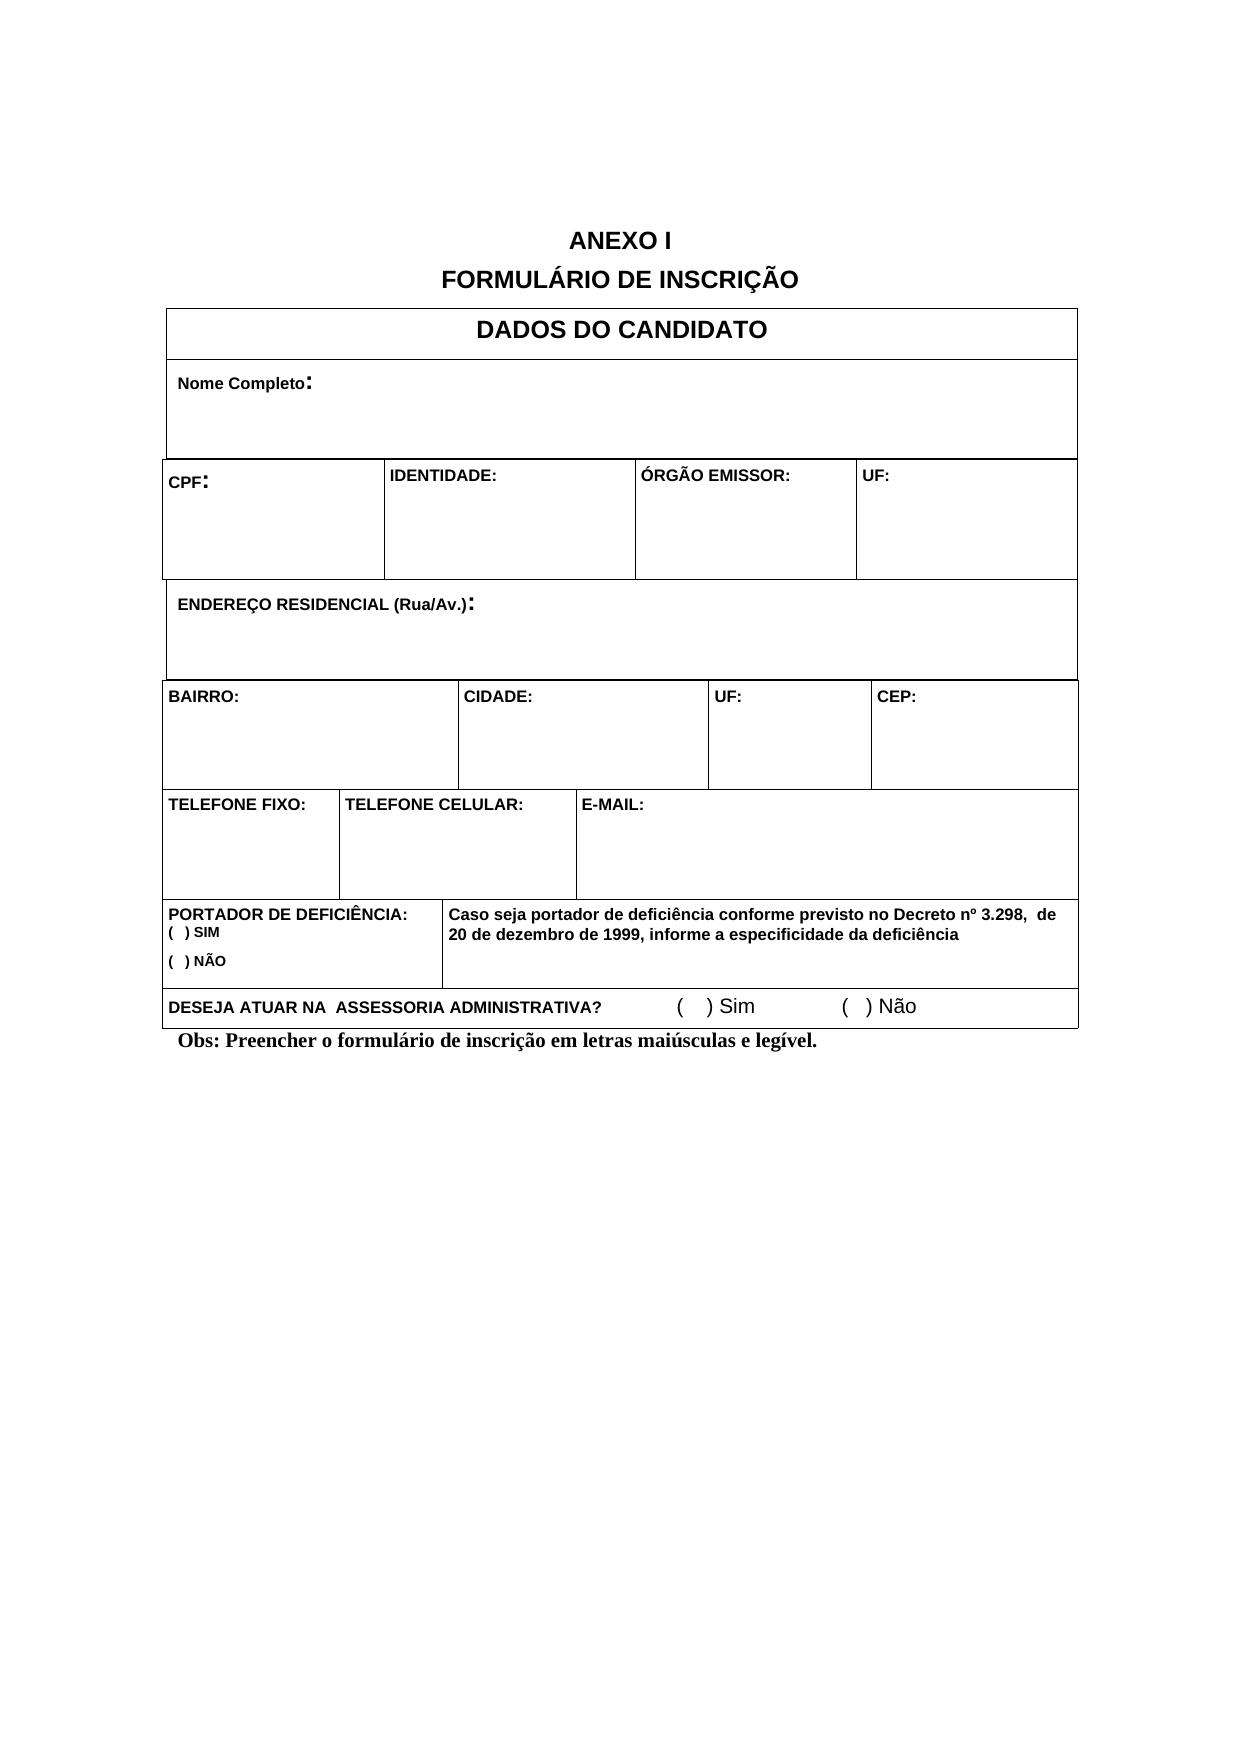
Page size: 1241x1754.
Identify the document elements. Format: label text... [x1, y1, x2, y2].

text Obs: Preencher o formulário de inscrição em letras maiúsculas e legível. [177, 1029, 1063, 1052]
table_cell Nome Completo: [167, 360, 1077, 458]
table_header IDENTIDADE: [385, 460, 635, 579]
table_cell E-MAIL: [577, 790, 1078, 899]
table_header DADOS DO CANDIDATO [167, 309, 1077, 358]
table_cell TELEFONE FIXO: [163, 790, 339, 899]
table_cell Caso seja portador de deficiência conforme previsto no Decreto nº 3.298, de 20 de dezembro de 1999, informe a especificidade da deficiência [443, 900, 1078, 987]
table_header UF: [857, 460, 1077, 579]
table_header CIDADE: [459, 681, 708, 789]
table_cell DESEJA ATUAR NA ASSESSORIA ADMINISTRATIVA? ( ) Sim ( ) Não [163, 989, 1078, 1028]
text ANEXO I [177, 226, 1063, 254]
table_header UF: [709, 681, 871, 789]
table_cell PORTADOR DE DEFICIÊNCIA: ( ) SIM ( ) NÃO [163, 900, 442, 987]
table_header ENDEREÇO RESIDENCIAL (Rua/Av.): [167, 580, 1077, 679]
table_header ÓRGÃO EMISSOR: [636, 460, 856, 579]
text FORMULÁRIO DE INSCRIÇÃO [177, 265, 1063, 294]
table_header BAIRRO: [163, 681, 458, 789]
table_header CEP: [872, 681, 1078, 789]
table_header CPF: [163, 460, 384, 579]
table_cell TELEFONE CELULAR: [340, 790, 576, 899]
